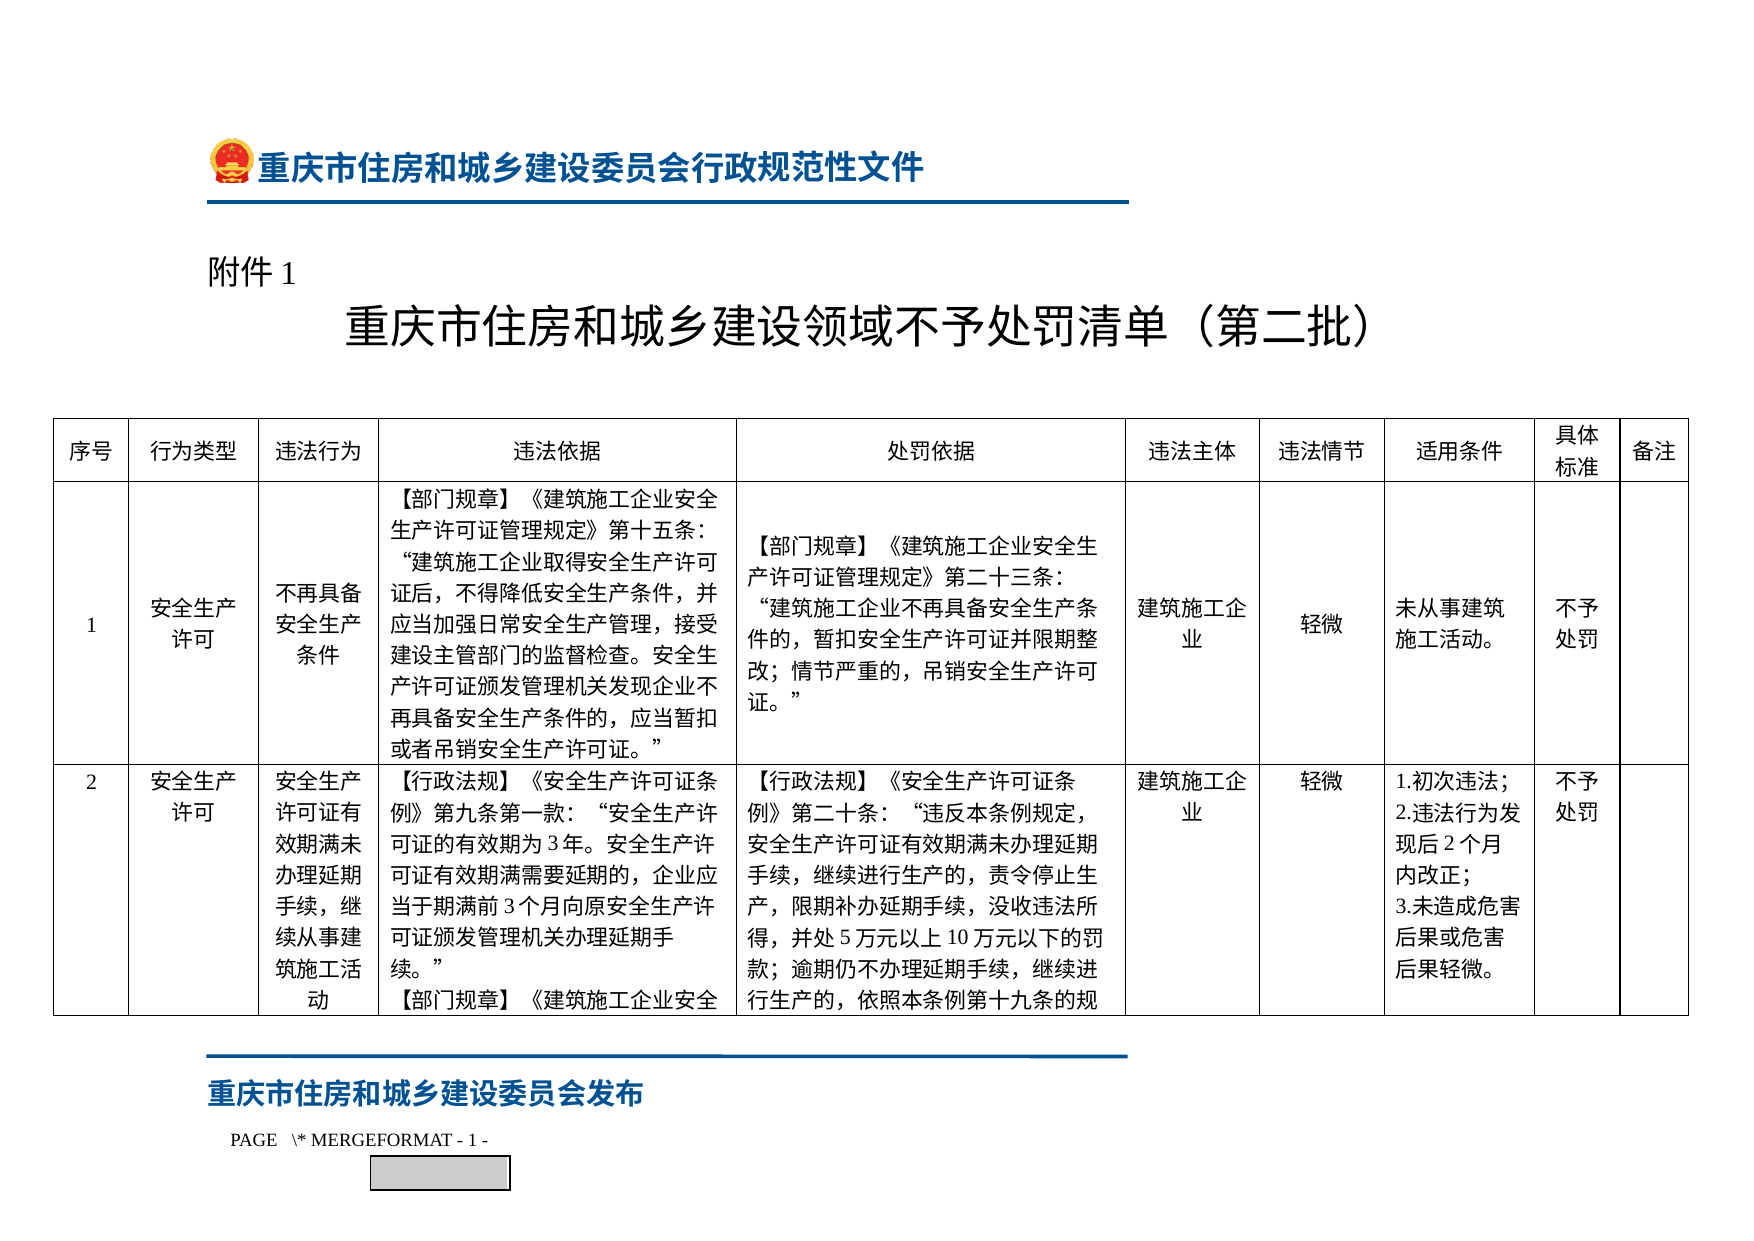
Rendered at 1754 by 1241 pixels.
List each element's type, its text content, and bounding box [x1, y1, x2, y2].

table_header 备注 [1621, 419, 1688, 481]
table_cell 1.初次违法； 2.违法行为发现后2个月内改正； 3.未造成危害后果或危害后果轻微。 [1385, 765, 1534, 1014]
table_header 违法主体 [1126, 419, 1259, 481]
table_cell 不予处罚 [1535, 765, 1619, 1014]
table_cell [1621, 765, 1688, 1014]
table_header 违法情节 [1260, 419, 1384, 481]
table_header 处罚依据 [737, 419, 1125, 481]
table_cell 1 [54, 482, 128, 763]
table_cell 不予处罚 [1535, 482, 1619, 763]
table_cell 2 [54, 765, 128, 1014]
picture [206, 136, 258, 187]
table_cell 建筑施工企业 [1126, 482, 1259, 763]
table_header 序号 [54, 419, 128, 481]
table_cell 轻微 [1260, 765, 1384, 1014]
table_cell 安全生产许可证有效期满未办理延期手续，继续从事建筑施工活动 [259, 765, 378, 1014]
table_cell 【部门规章】《建筑施工企业安全生产许可证管理规定》第二十三条：“建筑施工企业不再具备安全生产条件的，暂扣安全生产许可证并限期整改；情节严重的，吊销安全生产许可证。” [737, 482, 1125, 763]
table_cell 轻微 [1260, 482, 1384, 763]
table_cell 安全生产许可 [129, 482, 258, 763]
table_header 违法行为 [259, 419, 378, 481]
table_cell 【部门规章】《建筑施工企业安全生产许可证管理规定》第十五条：“建筑施工企业取得安全生产许可证后，不得降低安全生产条件，并应当加强日常安全生产管理，接受建设主管部门的监督检查。安全生产许可证颁发管理机关发现企业不再具备安全生产条件的，应当暂扣或者吊销安全生产许可证。” [379, 482, 736, 763]
table_cell 未从事建筑施工活动。 [1385, 482, 1534, 763]
list 重庆市住房和城乡建设领域不予处罚清单（第二批） [207, 296, 1535, 355]
table_header 适用条件 [1385, 419, 1534, 481]
table_cell [1621, 482, 1688, 763]
table_header 违法依据 [379, 419, 736, 481]
text 附件1 [207, 240, 1535, 296]
table_header 行为类型 [129, 419, 258, 481]
table_cell 建筑施工企业 [1126, 765, 1259, 1014]
table_cell 安全生产许可 [129, 765, 258, 1014]
table_header 具体标准 [1535, 419, 1619, 481]
table_cell 不再具备安全生产条件 [259, 482, 378, 763]
